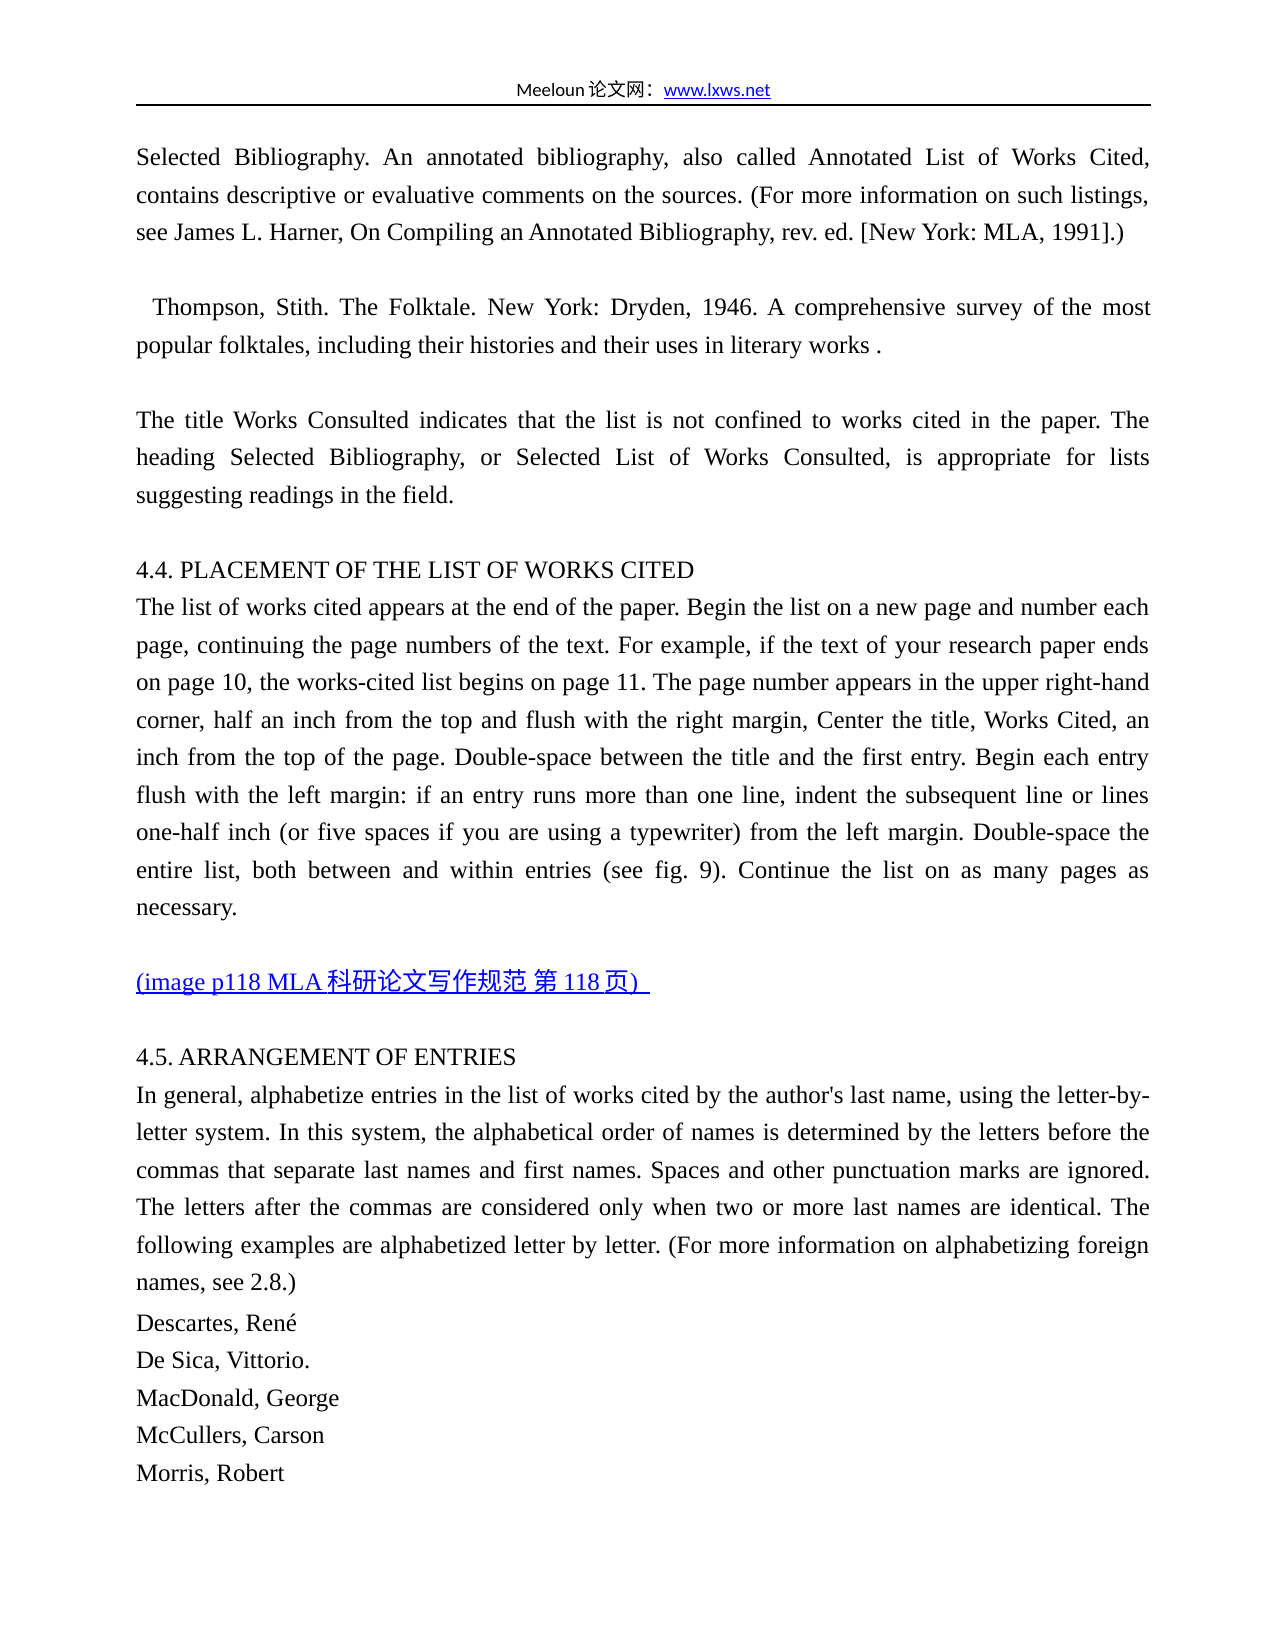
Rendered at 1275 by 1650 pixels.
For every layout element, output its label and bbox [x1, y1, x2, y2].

table_header [133, 1298, 1148, 1492]
text [136, 136, 1151, 1298]
